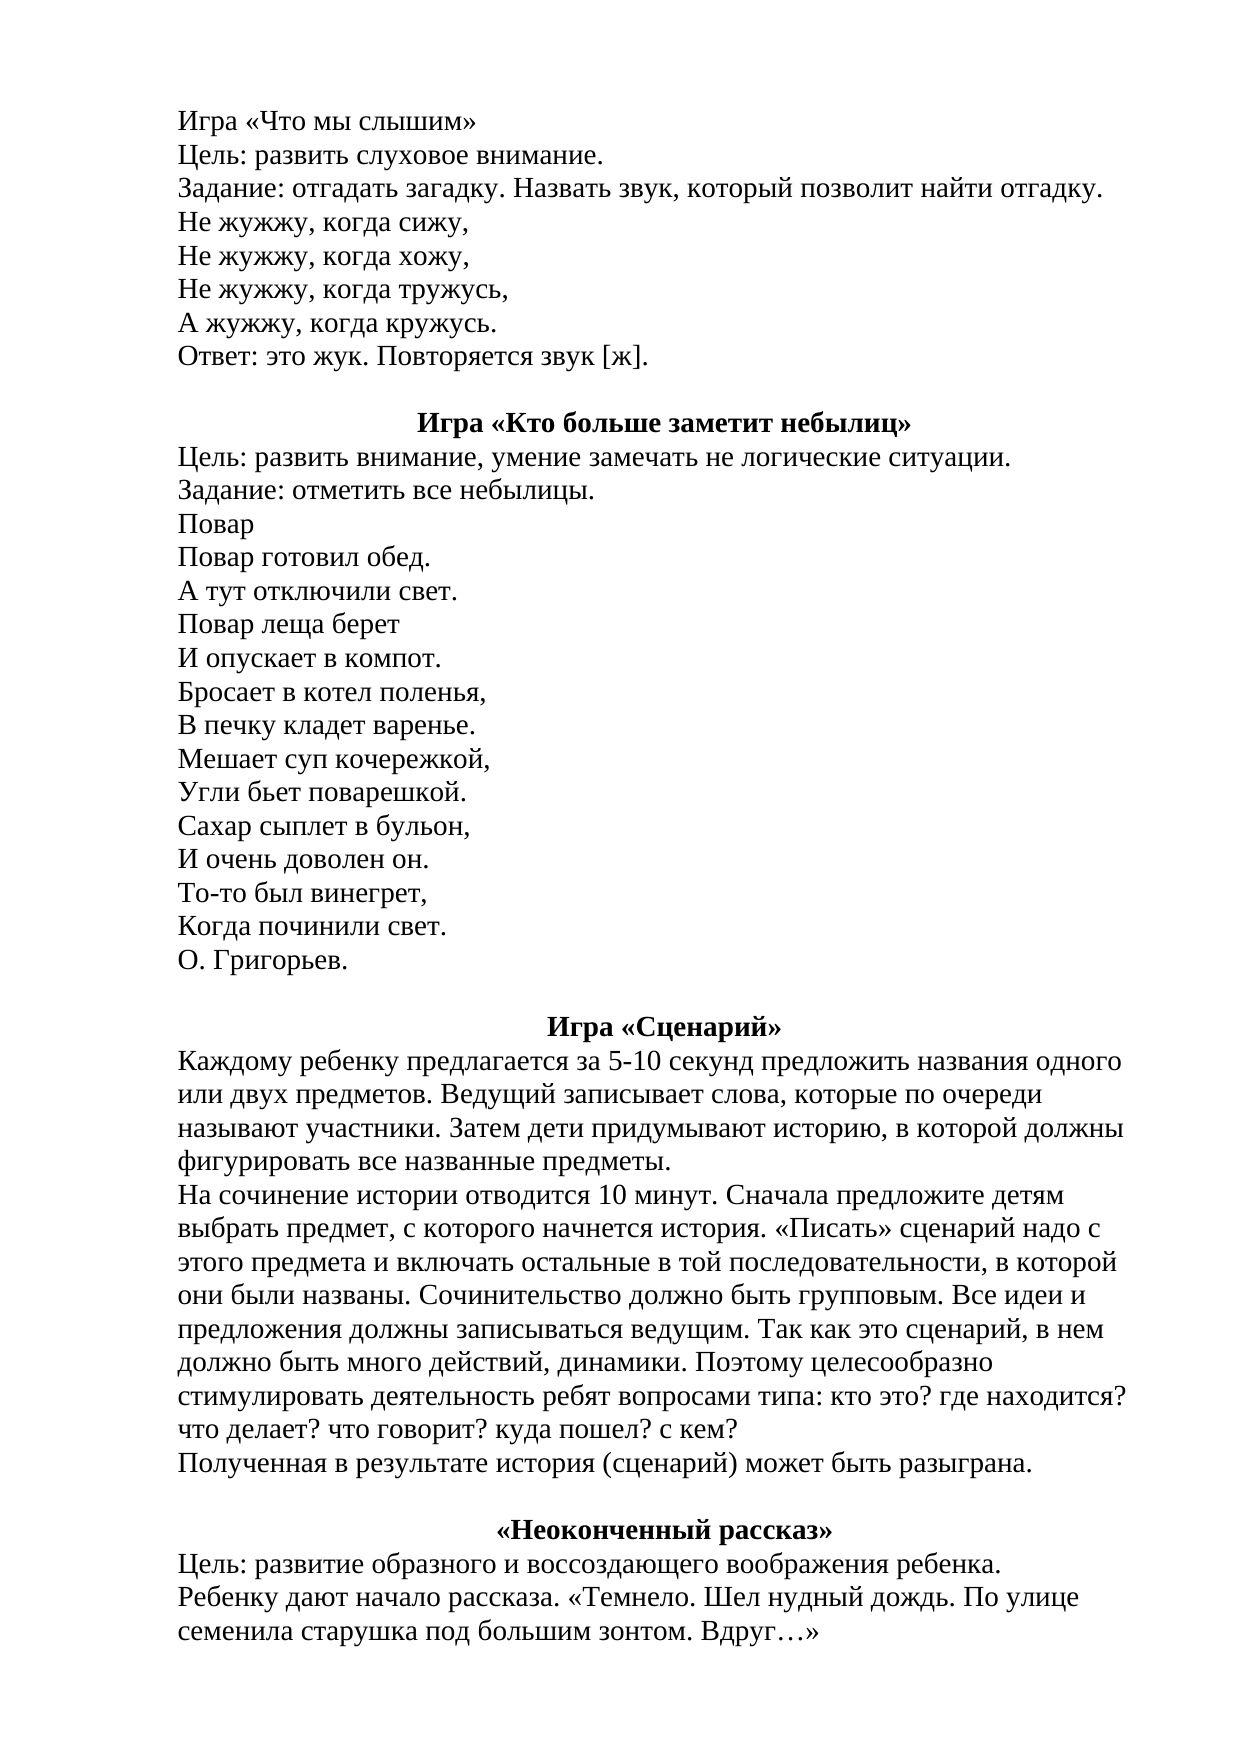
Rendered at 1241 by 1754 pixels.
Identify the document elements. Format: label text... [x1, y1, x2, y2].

text А тут отключили свет. [177, 573, 1152, 607]
text Не жужжу, когда хожу, [177, 238, 1152, 271]
text Игра «Сценарий» [177, 1009, 1152, 1043]
text Повар готовил обед. [177, 539, 1152, 573]
text «Неоконченный рассказ» [177, 1512, 1152, 1546]
text Цель: развить слуховое внимание. [177, 137, 1152, 171]
text То-то был винегрет, [177, 875, 1152, 908]
text И очень доволен он. [177, 841, 1152, 875]
text На сочинение истории отводится 10 минут. Сначала предложите детям выбрать предмет, с которого начнется история. «Писать» сценарий надо с этого предмета и включать остальные в той последовательности, в которой они были названы. Сочинительство должно быть групповым. Все идеи и предложения должны записываться ведущим. Так как это сценарий, в нем должно быть много действий, динамики. Поэтому целесообразно стимулировать деятельность ребят вопросами типа: кто это? где находится? что делает? что говорит? куда пошел? с кем? [177, 1177, 1152, 1445]
text Каждому ребенку предлагается за 5-10 секунд предложить названия одного или двух предметов. Ведущий записывает слова, которые по очереди называют участники. Затем дети придумывают историю, в которой должны фигурировать все названные предметы. [177, 1043, 1152, 1177]
text Повар леща берет [177, 607, 1152, 640]
text Ответ: это жук. Повторяется звук [ж]. [177, 338, 1152, 372]
text И опускает в компот. [177, 640, 1152, 674]
text Полученная в результате история (сценарий) может быть разыграна. [177, 1445, 1152, 1479]
text Ребенку дают начало рассказа. «Темнело. Шел нудный дождь. По улице семенила старушка под большим зонтом. Вдруг…» [177, 1579, 1152, 1646]
text А жужжу, когда кружусь. [177, 305, 1152, 338]
text Задание: отгадать загадку. Назвать звук, который позволит найти отгадку. [177, 171, 1152, 204]
text Игра «Кто больше заметит небылиц» [177, 405, 1152, 439]
text Бросает в котел поленья, [177, 674, 1152, 707]
text Цель: развитие образного и воссоздающего воображения ребенка. [177, 1546, 1152, 1579]
text Угли бьет поварешкой. [177, 774, 1152, 808]
text Задание: отметить все небылицы. [177, 472, 1152, 506]
text Мешает суп кочережкой, [177, 741, 1152, 774]
text Повар [177, 506, 1152, 539]
text Не жужжу, когда тружусь, [177, 271, 1152, 305]
text Сахар сыплет в бульон, [177, 808, 1152, 841]
text Когда починили свет. [177, 908, 1152, 942]
text Не жужжу, когда сижу, [177, 204, 1152, 238]
text Цель: развить внимание, умение замечать не логические ситуации. [177, 439, 1152, 472]
text В печку кладет варенье. [177, 707, 1152, 741]
text Игра «Что мы слышим» [177, 103, 1152, 137]
text О. Григорьев. [177, 942, 1152, 976]
